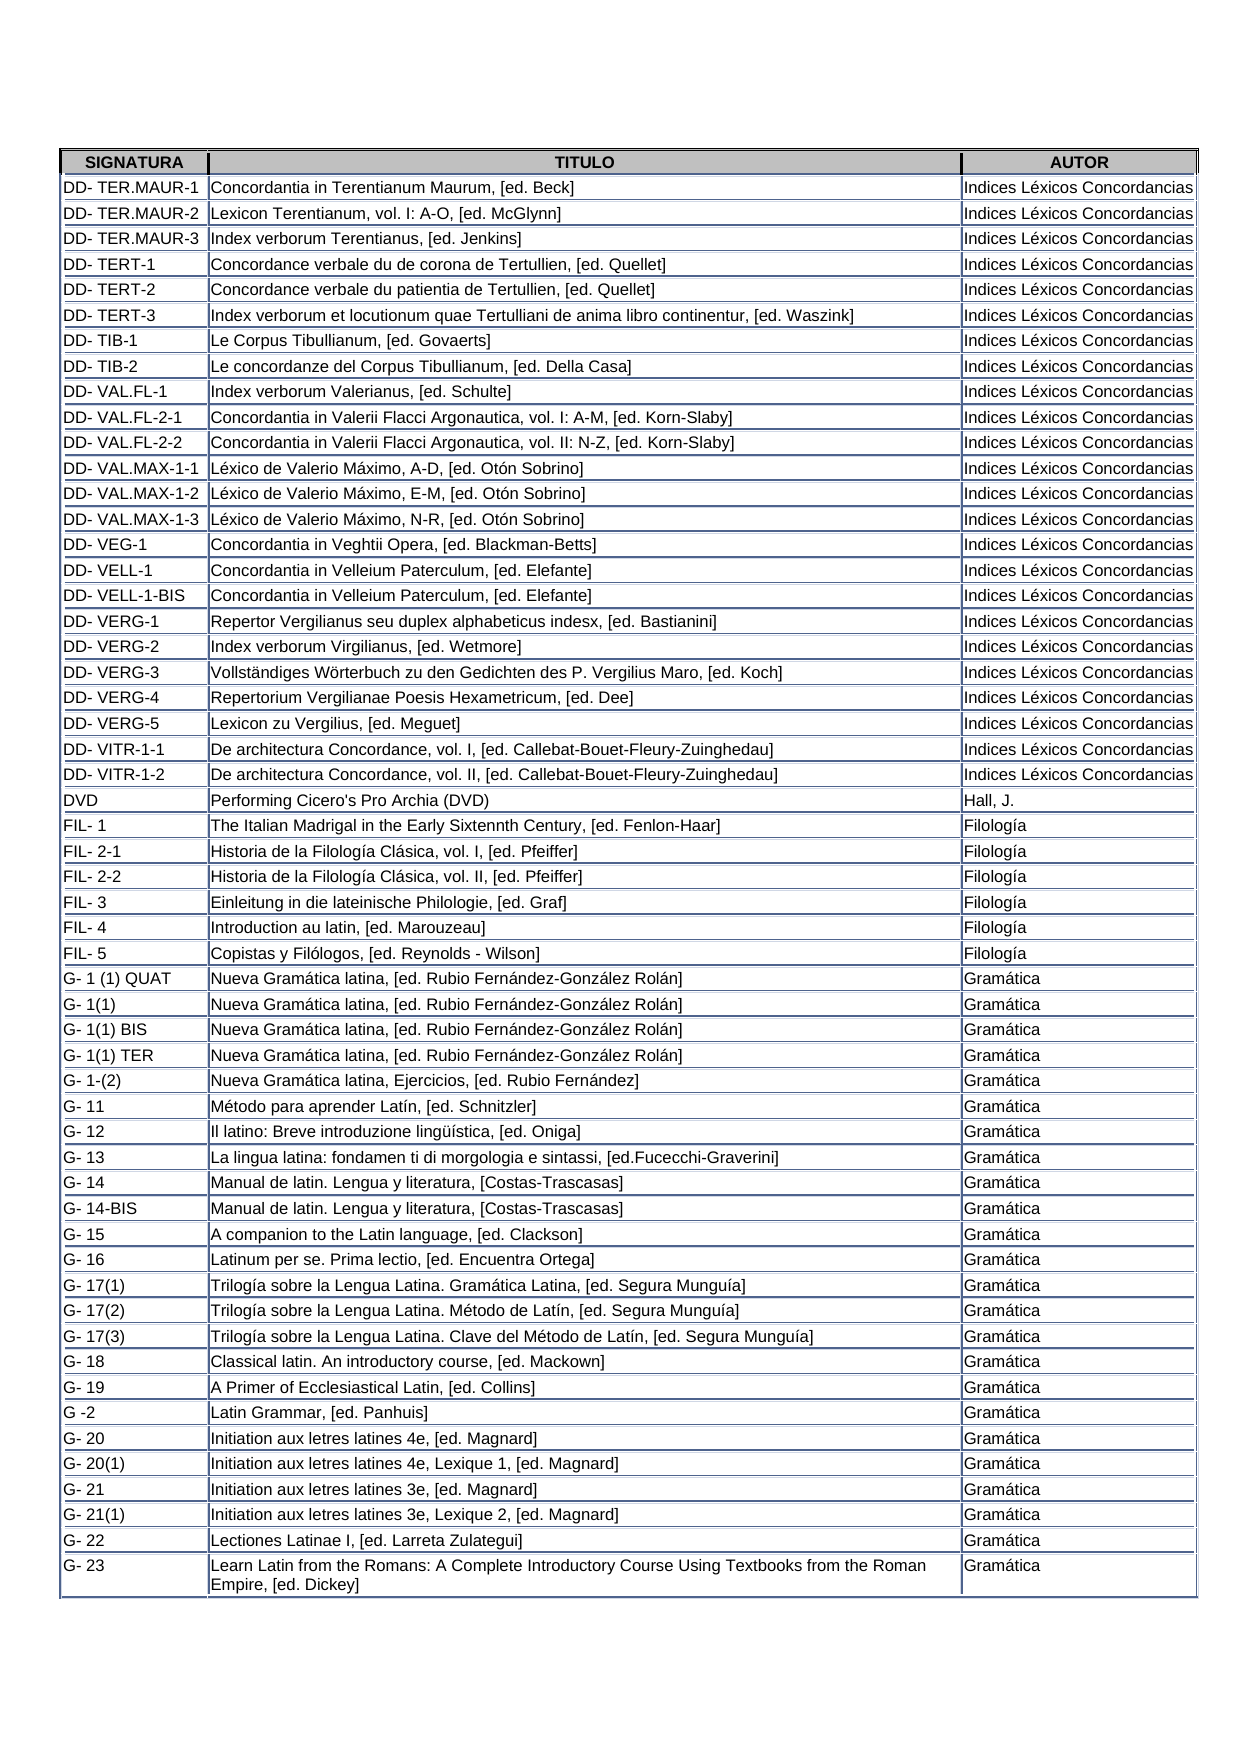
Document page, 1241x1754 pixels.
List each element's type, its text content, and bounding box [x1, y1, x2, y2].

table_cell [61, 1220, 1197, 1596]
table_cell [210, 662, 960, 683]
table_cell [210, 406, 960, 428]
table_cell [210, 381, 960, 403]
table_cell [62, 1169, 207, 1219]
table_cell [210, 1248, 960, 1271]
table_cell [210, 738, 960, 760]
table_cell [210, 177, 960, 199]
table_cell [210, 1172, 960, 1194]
table_header AUTOR [961, 151, 1196, 173]
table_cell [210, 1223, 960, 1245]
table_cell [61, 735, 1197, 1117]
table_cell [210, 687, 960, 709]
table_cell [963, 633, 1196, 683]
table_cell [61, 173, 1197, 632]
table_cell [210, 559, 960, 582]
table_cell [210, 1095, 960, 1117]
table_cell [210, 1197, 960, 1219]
table_header SIGNATURA [61, 149, 208, 173]
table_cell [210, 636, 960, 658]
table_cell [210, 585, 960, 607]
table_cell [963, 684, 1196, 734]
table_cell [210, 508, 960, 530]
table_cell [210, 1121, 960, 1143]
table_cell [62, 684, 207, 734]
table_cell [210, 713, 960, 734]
table_header TITULO [208, 151, 961, 173]
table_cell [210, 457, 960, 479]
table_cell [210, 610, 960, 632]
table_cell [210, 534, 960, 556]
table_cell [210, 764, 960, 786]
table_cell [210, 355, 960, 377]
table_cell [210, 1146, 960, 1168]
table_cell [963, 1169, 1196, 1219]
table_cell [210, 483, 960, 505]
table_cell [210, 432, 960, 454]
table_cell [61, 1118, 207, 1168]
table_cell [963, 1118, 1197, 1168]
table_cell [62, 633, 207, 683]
